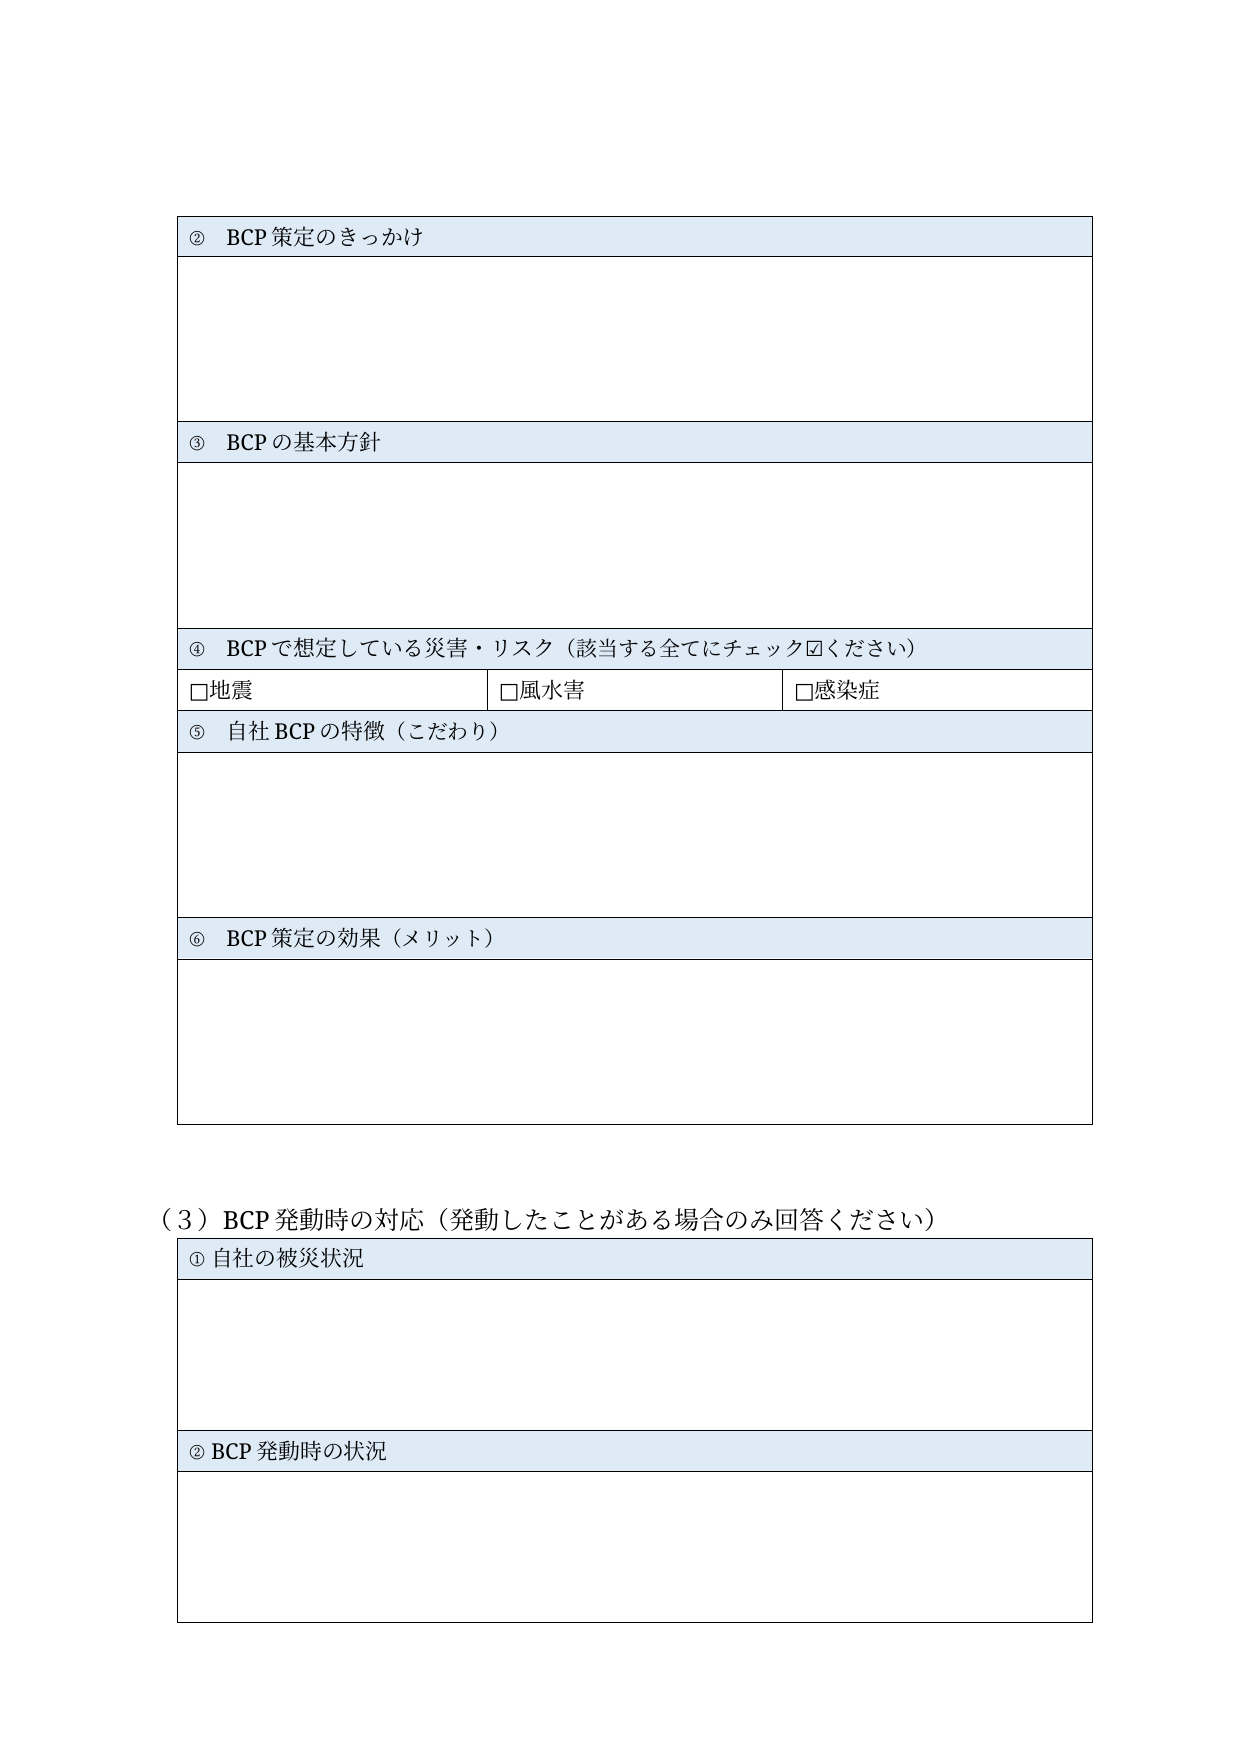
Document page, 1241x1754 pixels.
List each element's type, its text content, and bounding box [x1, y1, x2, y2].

table_cell □感染症 [783, 670, 1092, 710]
table_cell 自社BCPの特徴（こだわり） [178, 711, 1092, 752]
table_cell ② BCP発動時の状況 [178, 1431, 1092, 1471]
table_cell BCPで想定している災害・リスク（該当する全てにチェック☑ください） [178, 629, 1092, 669]
table_cell □地震 [178, 670, 487, 710]
table_cell BCP策定のきっかけ [178, 217, 1092, 256]
table_cell □風水害 [488, 670, 782, 710]
table_cell [178, 960, 1092, 1124]
text （３）BCP発動時の対応（発動したことがある場合のみ回答ください） [148, 1200, 1122, 1237]
table_cell [178, 753, 1092, 917]
table_cell [178, 257, 1092, 421]
table_header ① 自社の被災状況 [178, 1239, 1092, 1279]
table_cell BCPの基本方針 [178, 422, 1092, 462]
table_cell BCP策定の効果（メリット） [178, 918, 1092, 958]
table_cell [178, 463, 1092, 628]
table_cell [178, 1280, 1092, 1430]
table_cell [178, 1472, 1092, 1622]
